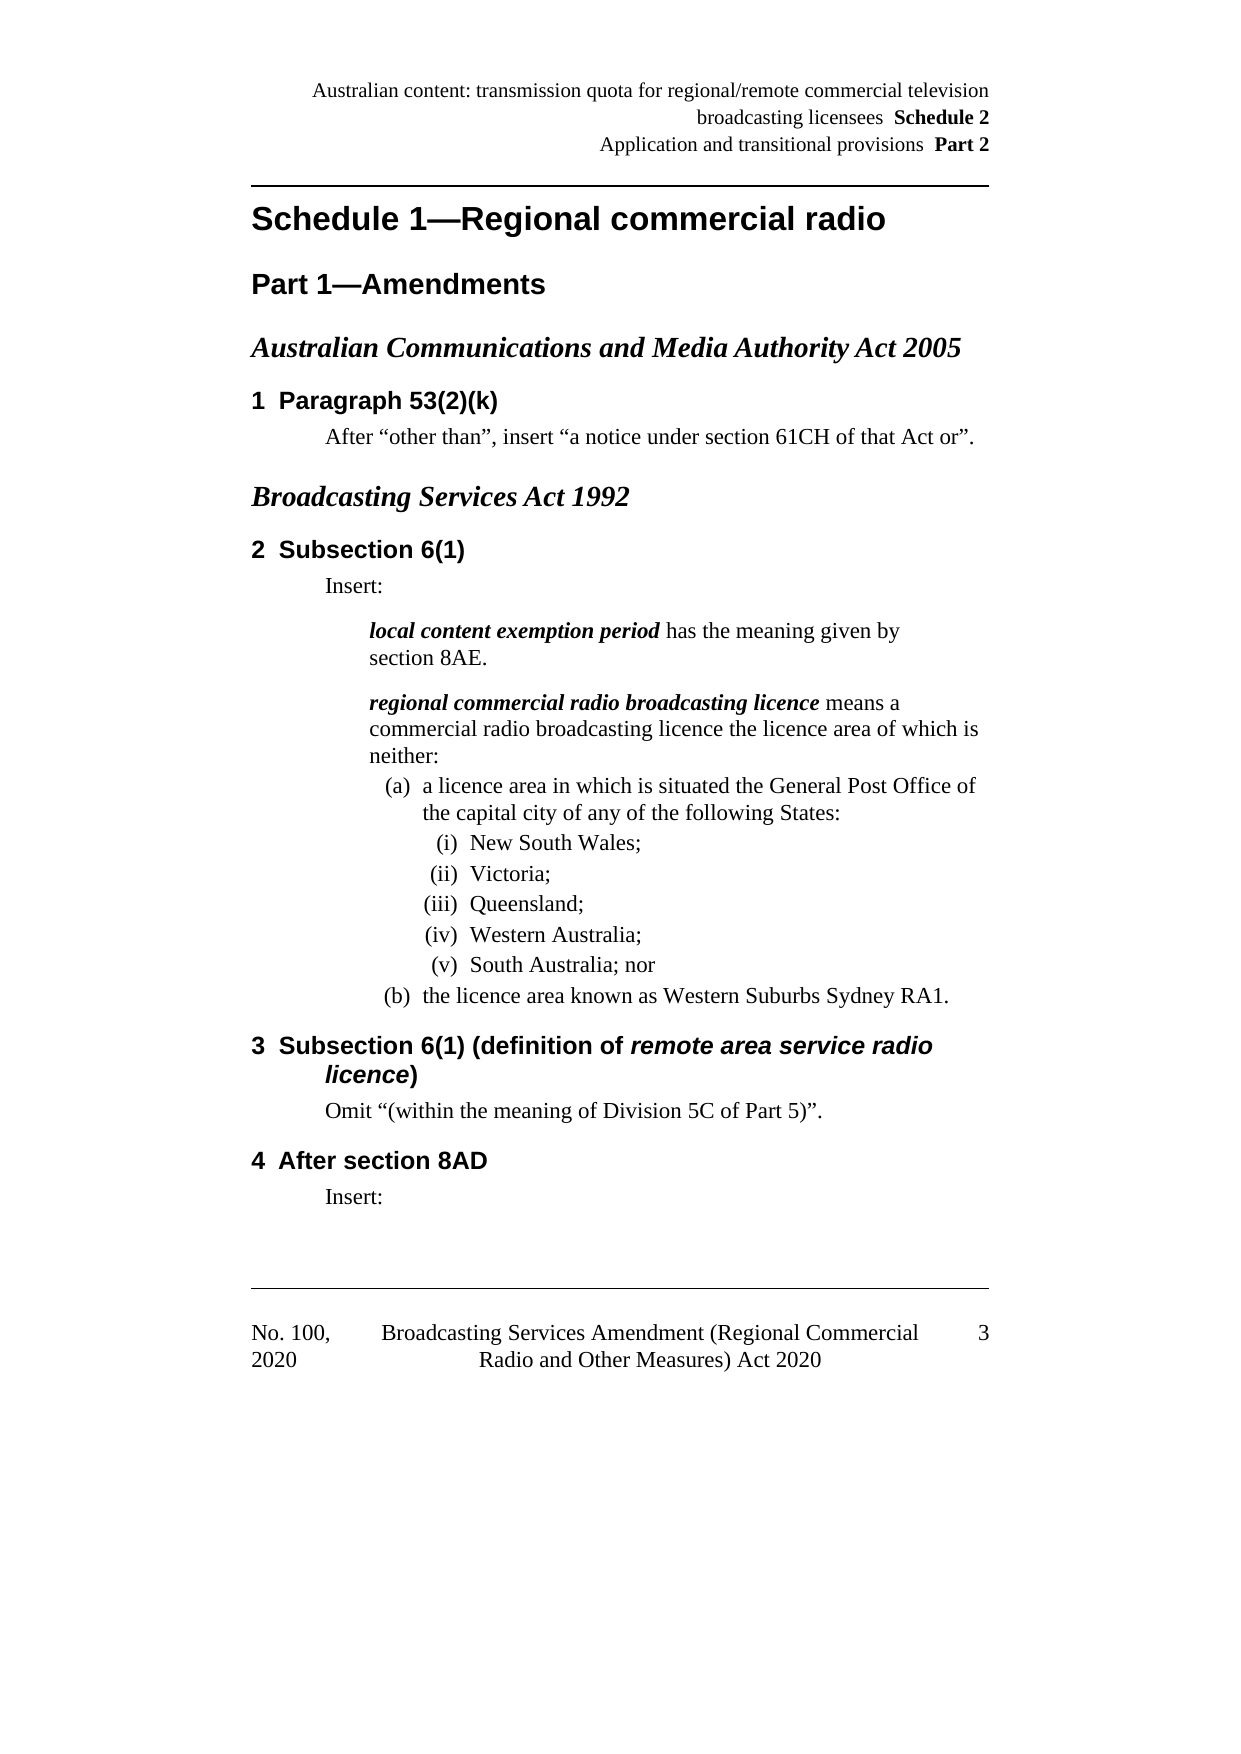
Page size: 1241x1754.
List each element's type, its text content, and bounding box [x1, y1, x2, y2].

text (v) South Australia; nor [251, 951, 989, 977]
text Omit “(within the meaning of Division 5C of Part 5)”. [325, 1097, 989, 1123]
text 4 After section 8AD [251, 1146, 989, 1175]
text Insert: [325, 1183, 989, 1209]
text (ii) Victoria; [251, 859, 989, 886]
text (a) a licence area in which is situated the General Post Office of the capital city of any of the following States: [251, 772, 989, 825]
text Australian Communications and Media Authority Act 2005 [251, 330, 989, 363]
text 3 Subsection 6(1) (definition of remote area service radio licence) [251, 1031, 989, 1088]
text (b) the licence area known as Western Suburbs Sydney RA1. [251, 982, 989, 1008]
text 2 Subsection 6(1) [251, 535, 989, 564]
text Schedule 1—Regional commercial radio [251, 199, 989, 238]
text regional commercial radio broadcasting licence means a commercial radio broadcasting licence the licence area of which is neither: [369, 689, 989, 768]
text (iv) Western Australia; [251, 921, 989, 947]
text local content exemption period has the meaning given by section 8AE. [369, 617, 989, 670]
text After “other than”, insert “a notice under section 61CH of that Act or”. [325, 423, 989, 450]
text Broadcasting Services Act 1992 [251, 479, 989, 512]
text (iii) Queensland; [251, 890, 989, 916]
text (i) New South Wales; [251, 829, 989, 855]
text 1 Paragraph 53(2)(k) [251, 386, 989, 415]
text Part 1—Amendments [251, 267, 989, 301]
text Insert: [325, 572, 989, 599]
